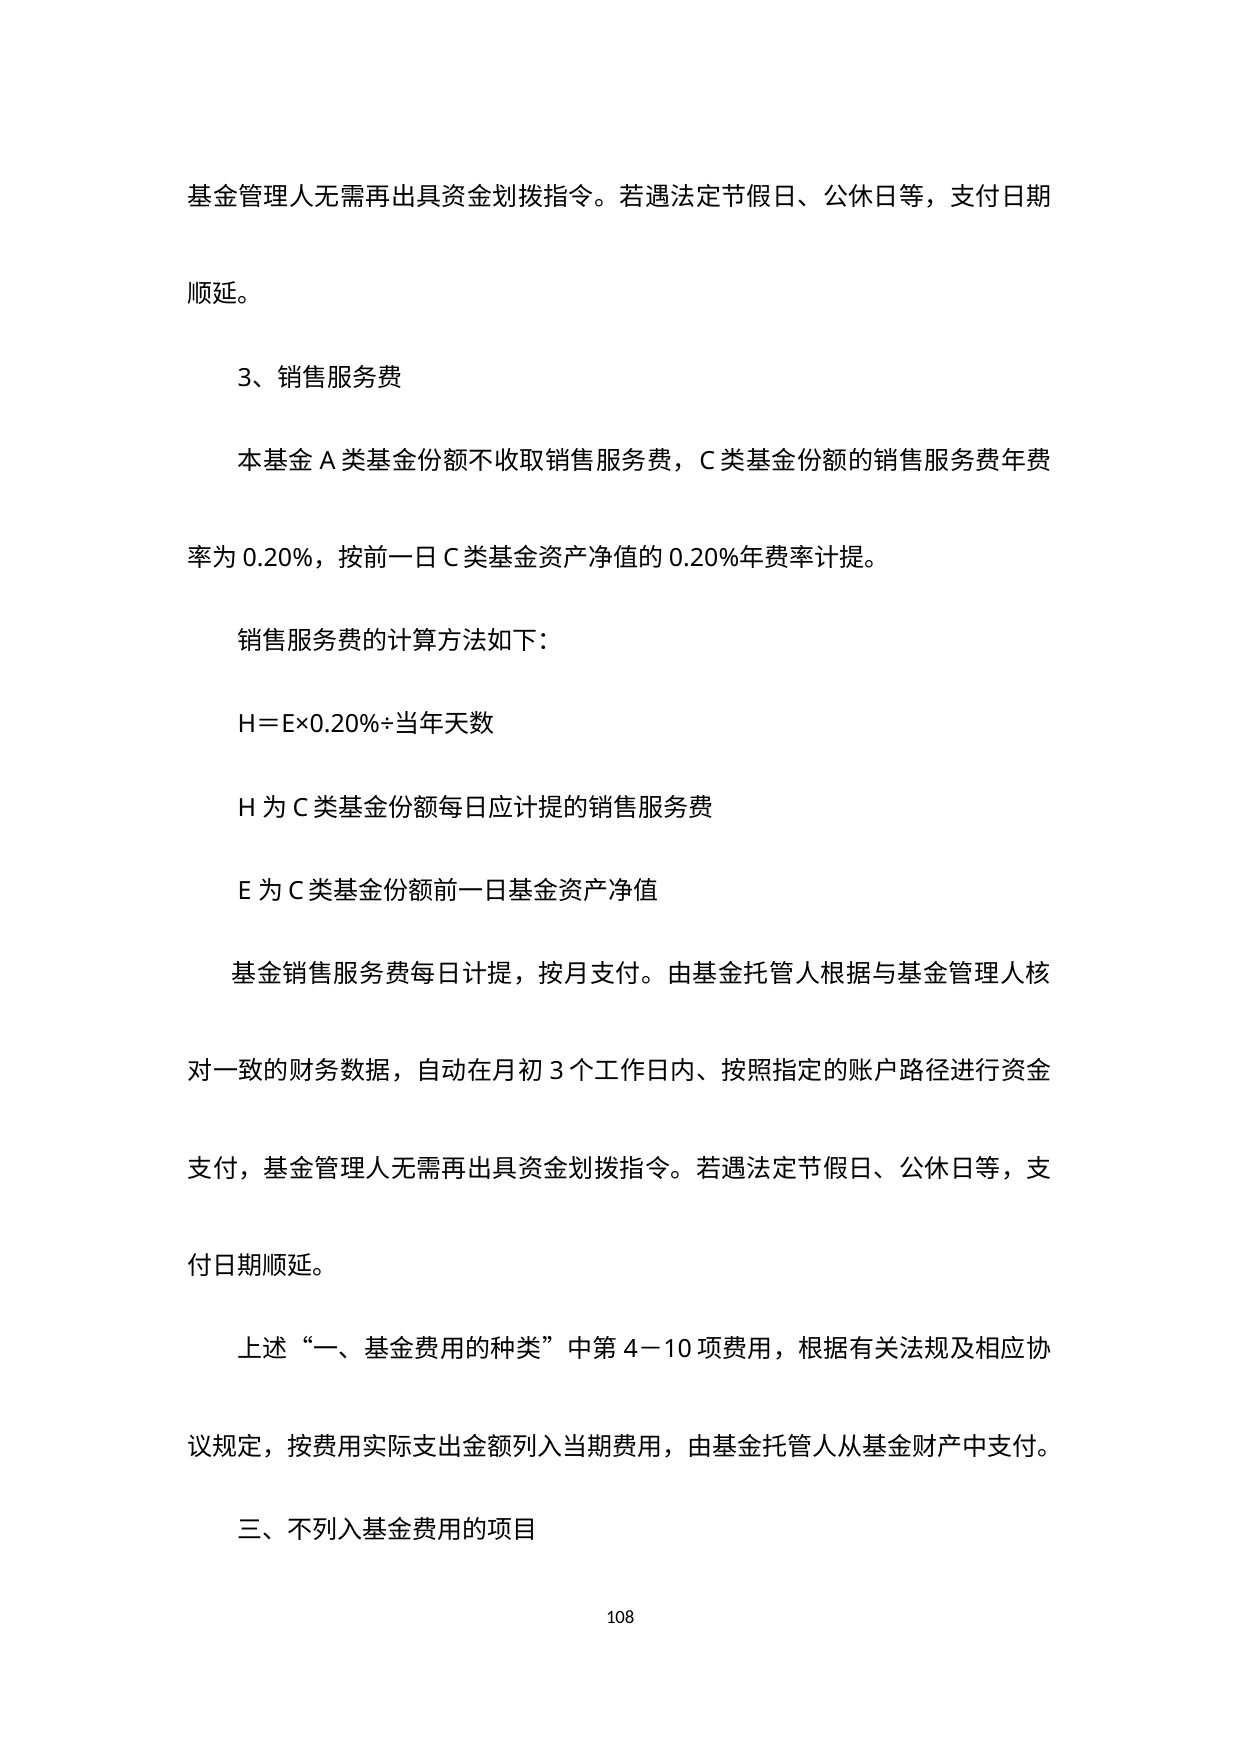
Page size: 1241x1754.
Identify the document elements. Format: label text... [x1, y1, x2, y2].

text 3、销售服务费 [187, 343, 1053, 408]
text 三、不列入基金费用的项目 [187, 1495, 1053, 1560]
text 销售服务费的计算方法如下： [187, 606, 1053, 671]
text H＝E×0.20%÷当年天数 [187, 689, 1053, 754]
text 本基金A类基金份额不收取销售服务费，C类基金份额的销售服务费年费率为0.20%，按前一日C类基金资产净值的0.20%年费率计提。 [187, 426, 1053, 588]
text H 为C类基金份额每日应计提的销售服务费 [187, 773, 1053, 838]
text 上述“一、基金费用的种类”中第4－10项费用，根据有关法规及相应协议规定，按费用实际支出金额列入当期费用，由基金托管人从基金财产中支付。 [187, 1314, 1053, 1477]
text 基金销售服务费每日计提，按月支付。由基金托管人根据与基金管理人核对一致的财务数据，自动在月初3个工作日内、按照指定的账户路径进行资金支付，基金管理人无需再出具资金划拨指令。若遇法定节假日、公休日等，支付日期顺延。 [187, 939, 1053, 1296]
text E 为C类基金份额前一日基金资产净值 [187, 856, 1053, 921]
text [187, 162, 1053, 324]
